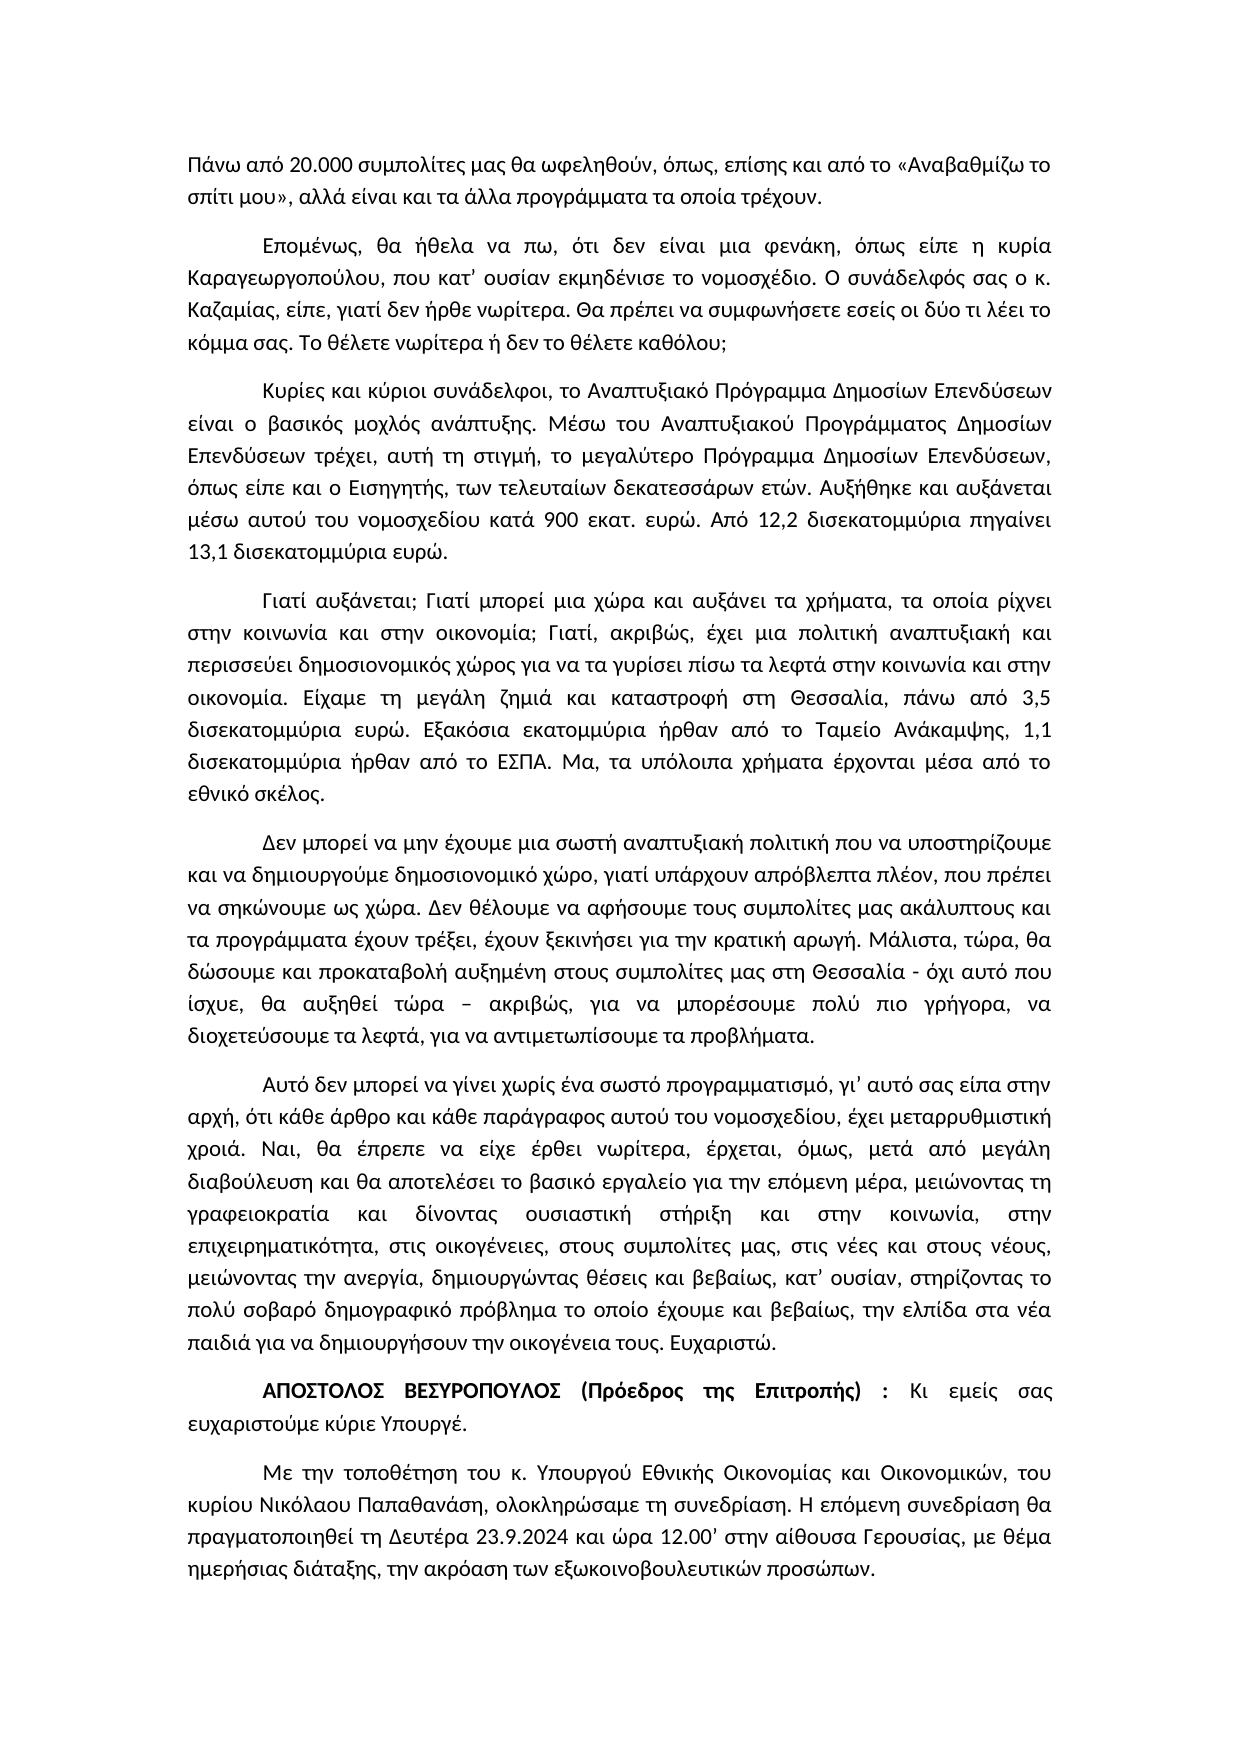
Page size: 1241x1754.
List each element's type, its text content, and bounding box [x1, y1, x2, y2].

text ΑΠΟΣΤΟΛΟΣ ΒΕΣΥΡΟΠΟΥΛΟΣ (Πρόεδρος της Επιτροπής) : Κι εμείς σας ευχαριστούμε κύριε Υπουργέ. [187, 1377, 1053, 1437]
text Δεν μπορεί να μην έχουμε μια σωστή αναπτυξιακή πολιτική που να υποστηρίζουμε και να δημιουργούμε δημοσιονομικό χώρο, γιατί υπάρχουν απρόβλεπτα πλέον, που πρέπει να σηκώνουμε ως χώρα. Δεν θέλουμε να αφήσουμε τους συμπολίτες μας ακάλυπτους και τα προγράμματα έχουν τρέξει, έχουν ξεκινήσει για την κρατική αρωγή. Μάλιστα, τώρα, θα δώσουμε και προκαταβολή αυξημένη στους συμπολίτες μας στη Θεσσαλία - όχι αυτό που ίσχυε, θα αυξηθεί τώρα – ακριβώς, για να μπορέσουμε πολύ πιο γρήγορα, να διοχετεύσουμε τα λεφτά, για να αντιμετωπίσουμε τα προβλήματα. [187, 828, 1053, 1049]
text Αυτό δεν μπορεί να γίνει χωρίς ένα σωστό προγραμματισμό, γι’ αυτό σας είπα στην αρχή, ότι κάθε άρθρο και κάθε παράγραφος αυτού του νομοσχεδίου, έχει μεταρρυθμιστική χροιά. Ναι, θα έπρεπε να είχε έρθει νωρίτερα, έρχεται, όμως, μετά από μεγάλη διαβούλευση και θα αποτελέσει το βασικό εργαλείο για την επόμενη μέρα, μειώνοντας τη γραφειοκρατία και δίνοντας ουσιαστική στήριξη και στην κοινωνία, στην επιχειρηματικότητα, στις οικογένειες, στους συμπολίτες μας, στις νέες και στους νέους, μειώνοντας την ανεργία, δημιουργώντας θέσεις και βεβαίως, κατ’ ουσίαν, στηρίζοντας το πολύ σοβαρό δημογραφικό πρόβλημα το οποίο έχουμε και βεβαίως, την ελπίδα στα νέα παιδιά για να δημιουργήσουν την οικογένεια τους. Ευχαριστώ. [187, 1070, 1053, 1356]
text Επομένως, θα ήθελα να πω, ότι δεν είναι μια φενάκη, όπως είπε η κυρία Καραγεωργοπούλου, που κατ’ ουσίαν εκμηδένισε το νομοσχέδιο. Ο συνάδελφός σας ο κ. Καζαμίας, είπε, γιατί δεν ήρθε νωρίτερα. Θα πρέπει να συμφωνήσετε εσείς οι δύο τι λέει το κόμμα σας. Το θέλετε νωρίτερα ή δεν το θέλετε καθόλου; [187, 231, 1053, 356]
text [187, 150, 1053, 210]
text Με την τοποθέτηση του κ. Υπουργού Εθνικής Οικονομίας και Οικονομικών, του κυρίου Νικόλαου Παπαθανάση, ολοκληρώσαμε τη συνεδρίαση. Η επόμενη συνεδρίαση θα πραγματοποιηθεί τη Δευτέρα 23.9.2024 και ώρα 12.00’ στην αίθουσα Γερουσίας, με θέμα ημερήσιας διάταξης, την ακρόαση των εξωκοινοβουλευτικών προσώπων. [187, 1458, 1053, 1582]
text Κυρίες και κύριοι συνάδελφοι, το Αναπτυξιακό Πρόγραμμα Δημοσίων Επενδύσεων είναι ο βασικός μοχλός ανάπτυξης. Μέσω του Αναπτυξιακού Προγράμματος Δημοσίων Επενδύσεων τρέχει, αυτή τη στιγμή, το μεγαλύτερο Πρόγραμμα Δημοσίων Επενδύσεων, όπως είπε και ο Εισηγητής, των τελευταίων δεκατεσσάρων ετών. Αυξήθηκε και αυξάνεται μέσω αυτού του νομοσχεδίου κατά 900 εκατ. ευρώ. Από 12,2 δισεκατομμύρια πηγαίνει 13,1 δισεκατομμύρια ευρώ. [187, 376, 1053, 565]
text Γιατί αυξάνεται; Γιατί μπορεί μια χώρα και αυξάνει τα χρήματα, τα οποία ρίχνει στην κοινωνία και στην οικονομία; Γιατί, ακριβώς, έχει μια πολιτική αναπτυξιακή και περισσεύει δημοσιονομικός χώρος για να τα γυρίσει πίσω τα λεφτά στην κοινωνία και στην οικονομία. Είχαμε τη μεγάλη ζημιά και καταστροφή στη Θεσσαλία, πάνω από 3,5 δισεκατομμύρια ευρώ. Εξακόσια εκατομμύρια ήρθαν από το Ταμείο Ανάκαμψης, 1,1 δισεκατομμύρια ήρθαν από το ΕΣΠΑ. Μα, τα υπόλοιπα χρήματα έρχονται μέσα από το εθνικό σκέλος. [187, 586, 1053, 807]
